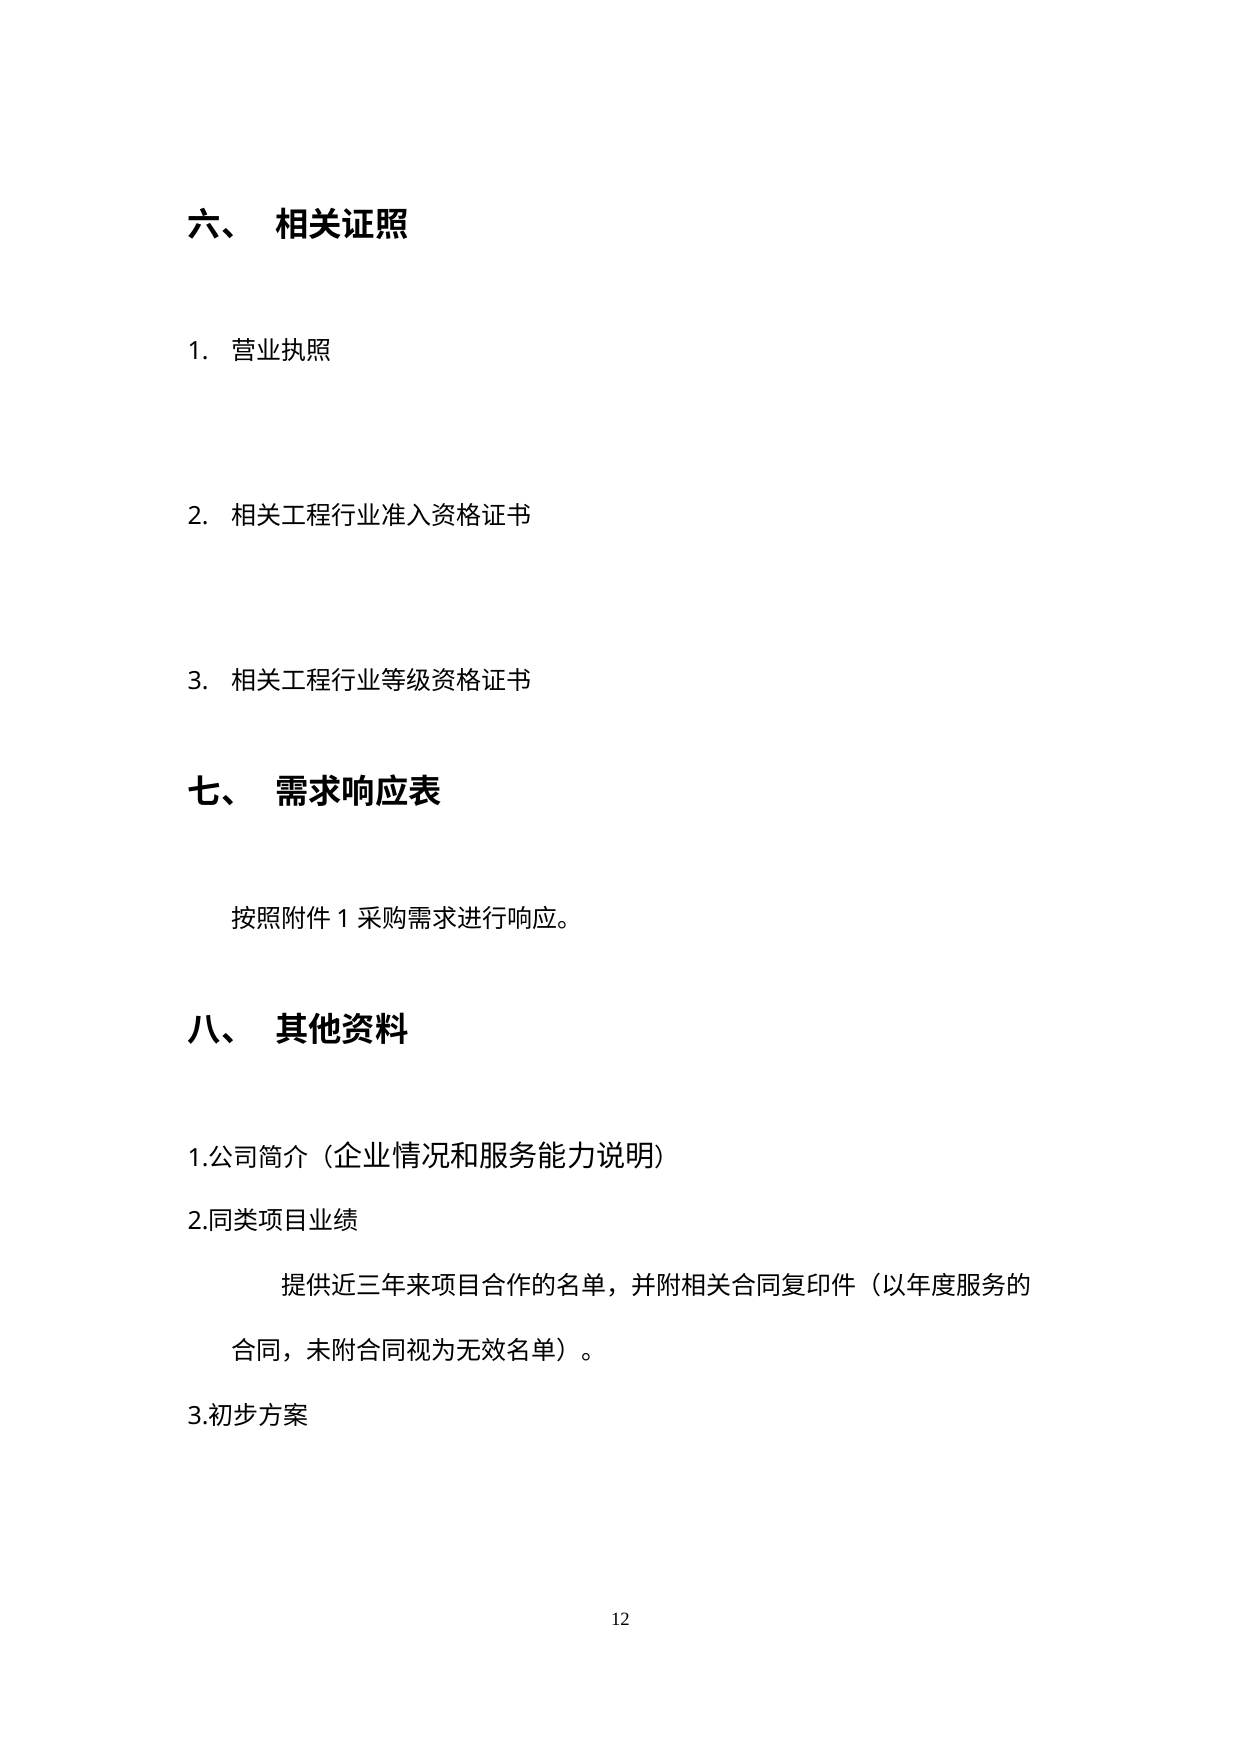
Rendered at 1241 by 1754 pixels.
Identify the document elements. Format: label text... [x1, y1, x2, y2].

text 1.公司简介（企业情况和服务能力说明） [187, 1121, 1053, 1186]
subtitle 相关证照 [187, 189, 1053, 254]
list 营业执照 [187, 316, 1053, 381]
list 提供近三年来项目合作的名单，并附相关合同复印件（以年度服务的合同，未附合同视为无效名单）。 [231, 1251, 1053, 1381]
list 按照附件1 采购需求进行响应。 [231, 884, 1053, 949]
subtitle 需求响应表 [187, 757, 1053, 822]
text 2.同类项目业绩 [187, 1186, 1053, 1251]
list 相关工程行业等级资格证书 [187, 646, 1053, 711]
subtitle 其他资料 [187, 994, 1053, 1059]
list 相关工程行业准入资格证书 [187, 481, 1053, 546]
text 3.初步方案 [187, 1381, 1053, 1446]
